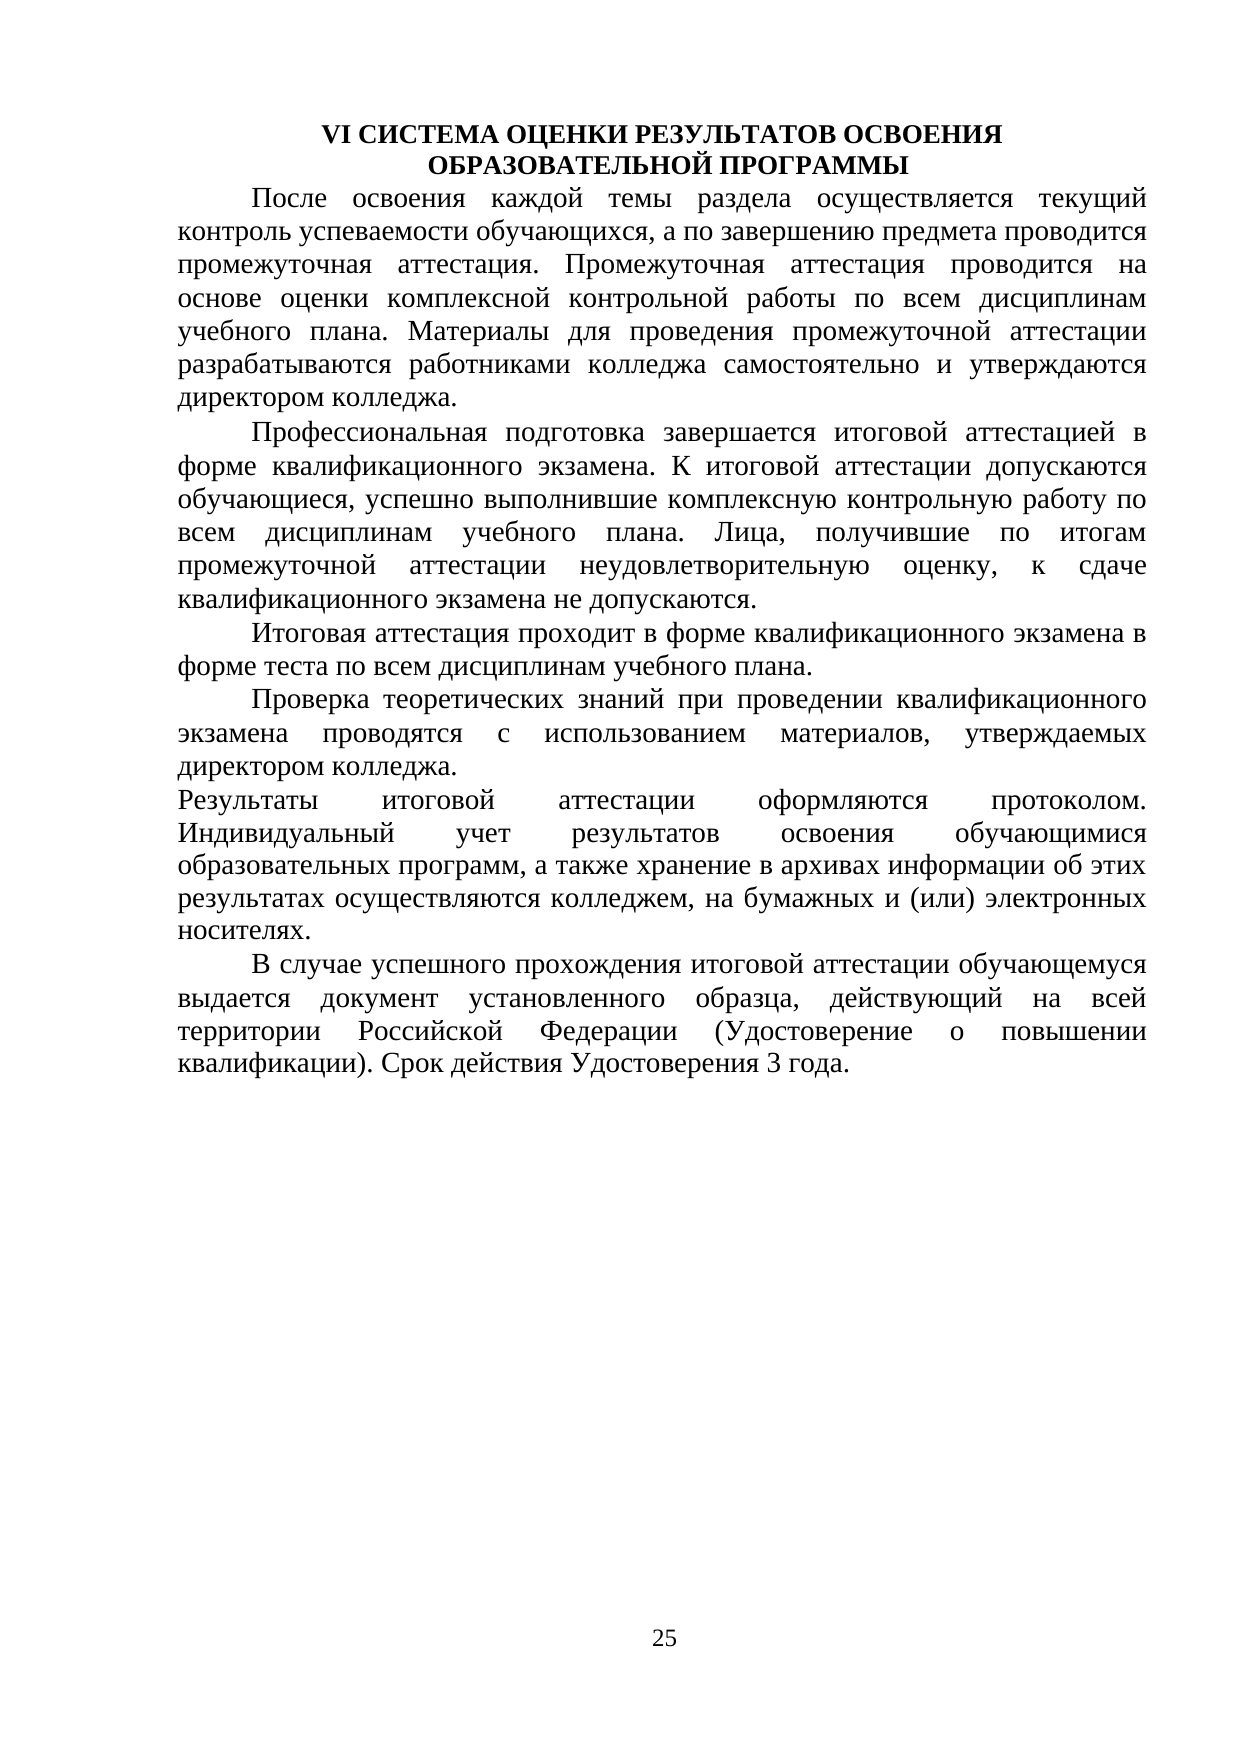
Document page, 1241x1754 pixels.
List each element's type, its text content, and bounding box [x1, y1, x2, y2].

text VI СИСТЕМА ОЦЕНКИ РЕЗУЛЬТАТОВ ОСВОЕНИЯ [321, 118, 1152, 149]
text Профессиональная подготовка завершается итоговой аттестацией в форме квалификационного экзамена. К итоговой аттестации допускаются обучающиеся, успешно выполнившие комплексную контрольную работу по всем дисциплинам учебного плана. Лица, получившие по итогам промежуточной аттестации неудовлетворительную оценку, к сдаче квалификационного экзамена не допускаются. [177, 415, 1147, 614]
text ОБРАЗОВАТЕЛЬНОЙ ПРОГРАММЫ [427, 149, 1152, 181]
text После освоения каждой темы раздела осуществляется текущий контроль успеваемости обучающихся, а по завершению предмета проводится промежуточная аттестация. Промежуточная аттестация проводится на основе оценки комплексной контрольной работы по всем дисциплинам учебного плана. Материалы для проведения промежуточной аттестации разрабатываются работниками колледжа самостоятельно и утверждаются директором колледжа. [177, 181, 1147, 413]
text Результаты итоговой аттестации оформляются протоколом. Индивидуальный учет результатов освоения обучающимися образовательных программ, а также хранение в архивах информации об этих результатах осуществляются колледжем, на бумажных и (или) электронных носителях. [177, 783, 1147, 946]
text В случае успешного прохождения итоговой аттестации обучающемуся выдается документ установленного образца, действующий на всей территории Российской Федерации (Удостоверение о повышении квалификации). Срок действия Удостоверения 3 года. [177, 948, 1147, 1079]
text Проверка теоретических знаний при проведении квалификационного экзамена проводятся с использованием материалов, утверждаемых директором колледжа. [177, 683, 1147, 781]
text Итоговая аттестация проходит в форме квалификационного экзамена в форме теста по всем дисциплинам учебного плана. [177, 616, 1147, 681]
